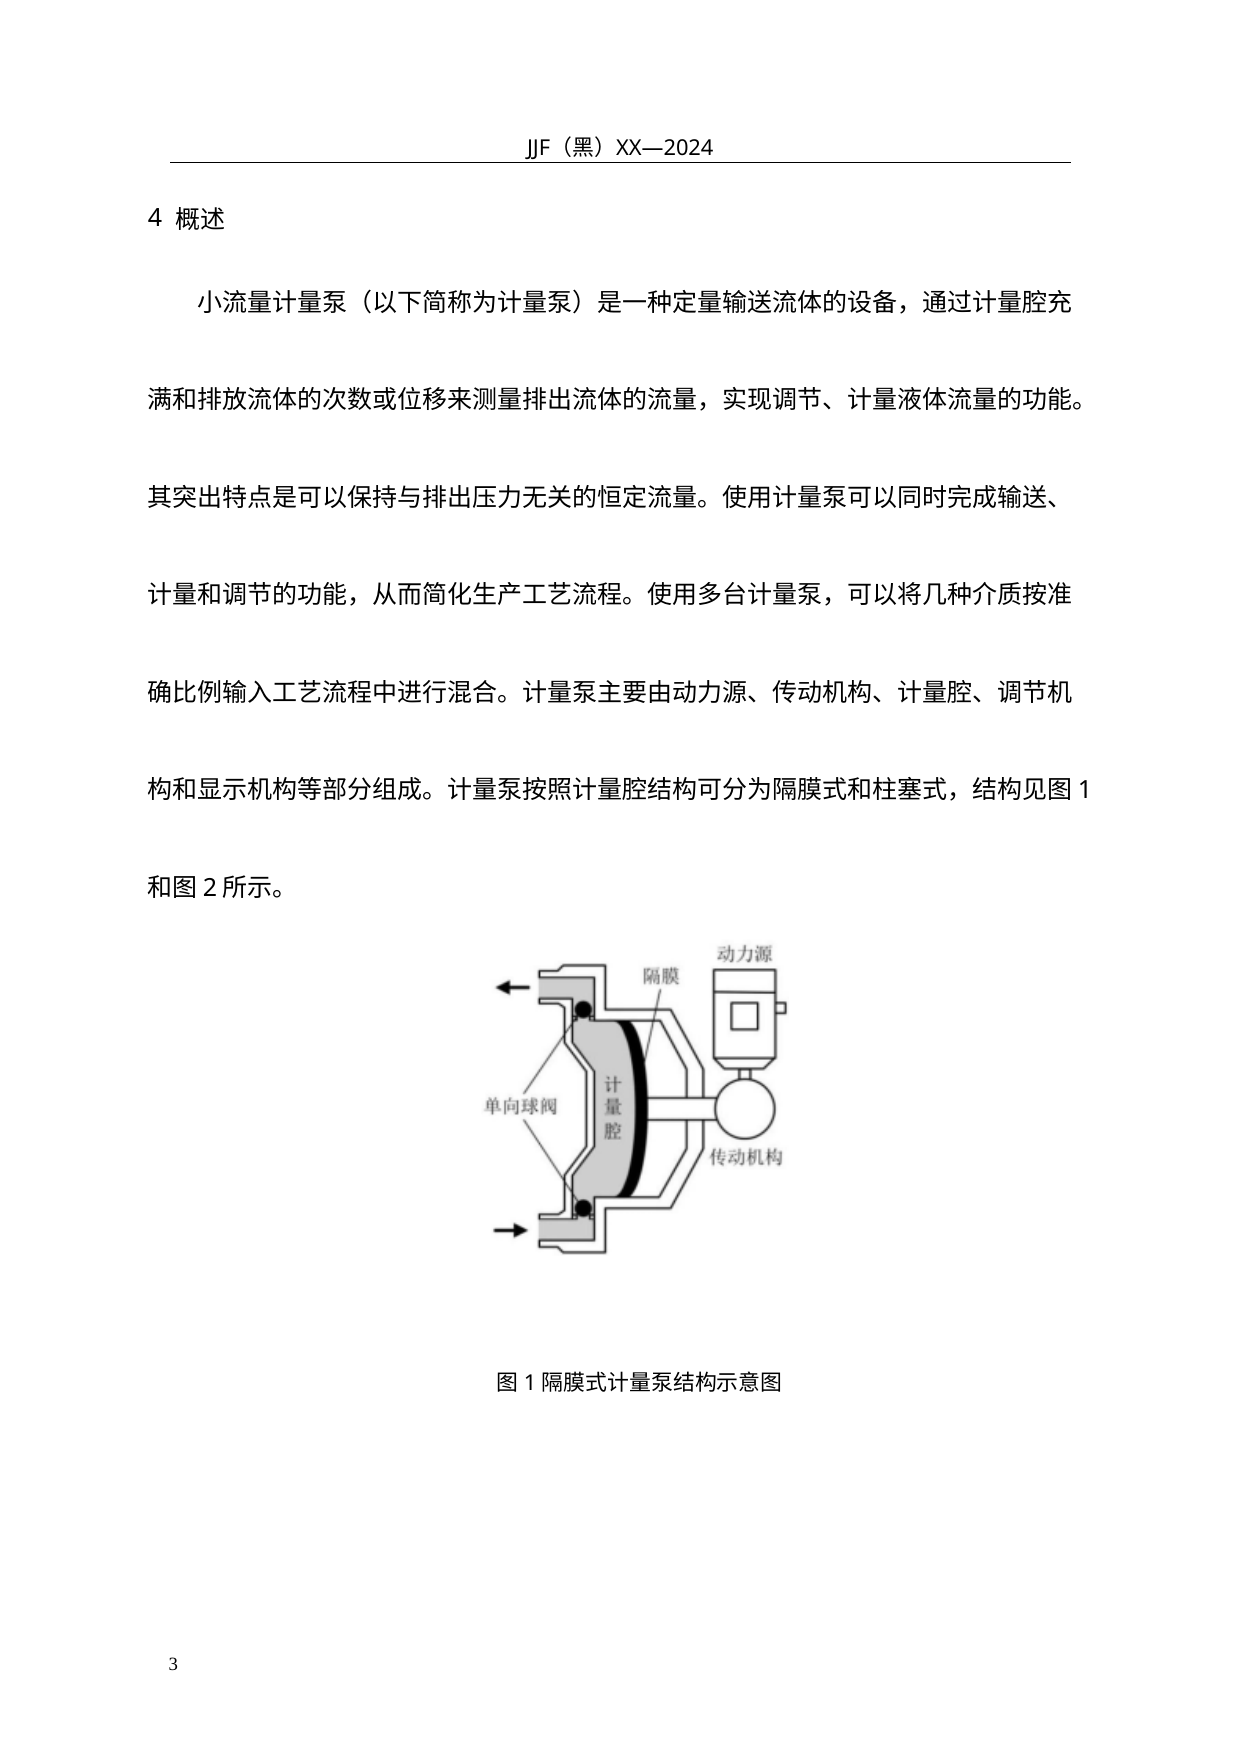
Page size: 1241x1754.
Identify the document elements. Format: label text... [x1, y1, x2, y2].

text 图 1 隔膜式计量泵结构示意图 [148, 1365, 1093, 1398]
subtitle 4 概述 [148, 185, 1093, 250]
text 小流量计量泵（以下简称为计量泵）是一种定量输送流体的设备，通过计量腔充满和排放流体的次数或位移来测量排出流体的流量，实现调节、计量液体流量的功能。其突出特点是可以保持与排出压力无关的恒定流量。使用计量泵可以同时完成输送、计量和调节的功能，从而简化生产工艺流程。使用多台计量泵，可以将几种介质按准确比例输入工艺流程中进行混合。计量泵主要由动力源、传动机构、计量腔、调节机构和显示机构等部分组成。计量泵按照计量腔结构可分为隔膜式和柱塞式，结构见图1和图2所示。 [148, 268, 1093, 918]
picture [481, 939, 789, 1256]
